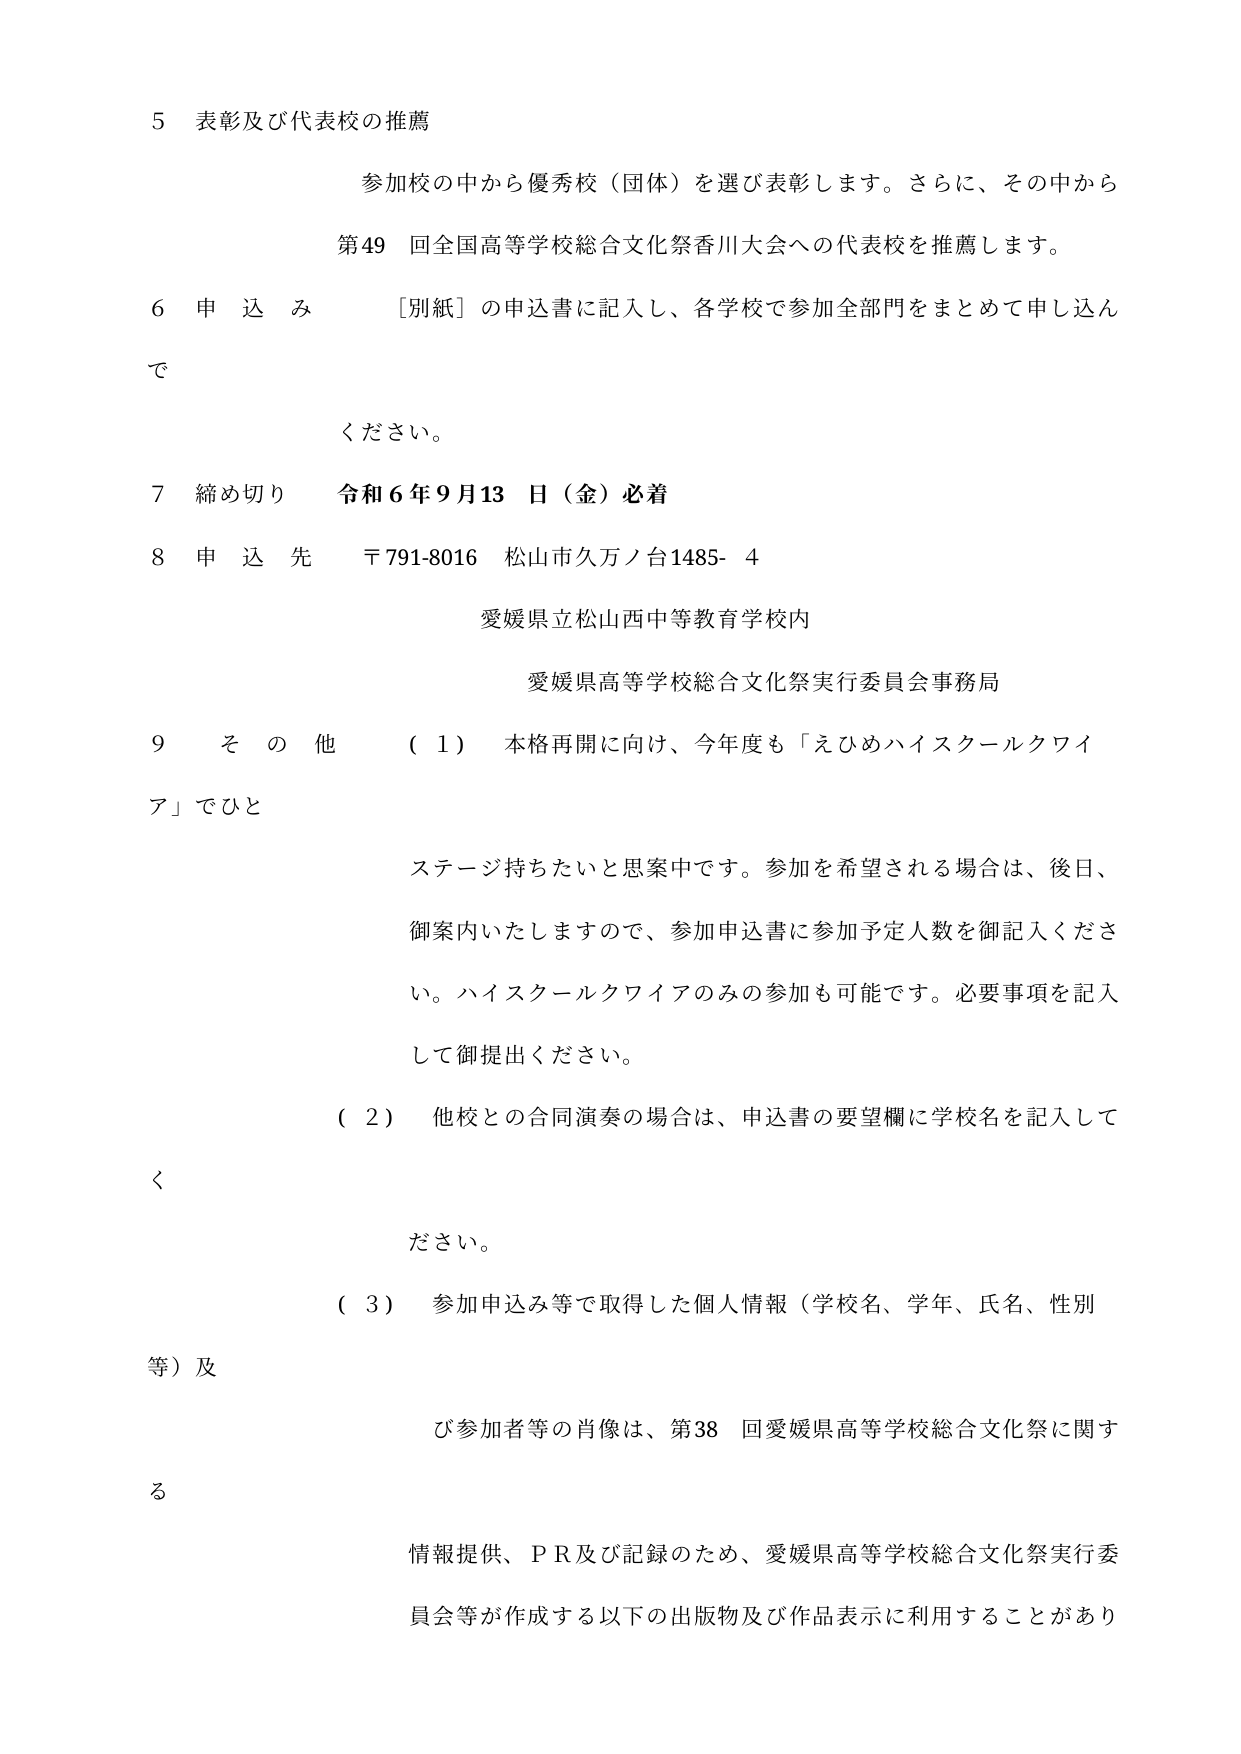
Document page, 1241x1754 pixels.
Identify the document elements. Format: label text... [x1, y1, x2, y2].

text ステージ持ちたいと思案中です。参加を希望される場合は、後日、 [148, 836, 1121, 898]
text 愛媛県立松山西中等教育学校内 [148, 587, 1121, 649]
text ８ 申 込 先 〒791-8016 松山市久万ノ台1485-４ [148, 525, 1121, 587]
text ７ 締め切り 令和６年９月13日（金）必着 [148, 462, 1121, 525]
text (２) 他校との合同演奏の場合は、申込書の要望欄に学校名を記入してく [148, 1085, 1121, 1210]
text ださい。 [148, 1210, 1121, 1272]
text 第49回全国高等学校総合文化祭香川大会への代表校を推薦します。 [148, 213, 1121, 276]
text ９ そ の 他 (１) 本格再開に向け、今年度も「えひめハイスクールクワイア」でひと [148, 712, 1121, 836]
text して御提出ください。 [148, 1023, 1121, 1085]
text 員会等が作成する以下の出版物及び作品表示に利用することがあり [148, 1584, 1121, 1646]
text ください。 [148, 400, 1121, 462]
text い。ハイスクールクワイアのみの参加も可能です。必要事項を記入 [148, 961, 1121, 1023]
text び参加者等の肖像は、第38回愛媛県高等学校総合文化祭に関する [148, 1397, 1121, 1521]
text 参加校の中から優秀校（団体）を選び表彰します。さらに、その中から [148, 151, 1121, 213]
text ６ 申 込 み ［別紙］の申込書に記入し、各学校で参加全部門をまとめて申し込んで [148, 276, 1121, 400]
text ５ 表彰及び代表校の推薦 [148, 89, 1121, 151]
text 愛媛県高等学校総合文化祭実行委員会事務局 [148, 649, 1121, 712]
text 情報提供、ＰＲ及び記録のため、愛媛県高等学校総合文化祭実行委 [148, 1521, 1121, 1584]
text 御案内いたしますので、参加申込書に参加予定人数を御記入くださ [148, 898, 1121, 961]
text (３) 参加申込み等で取得した個人情報（学校名､学年､氏名､性別等）及 [148, 1272, 1121, 1397]
